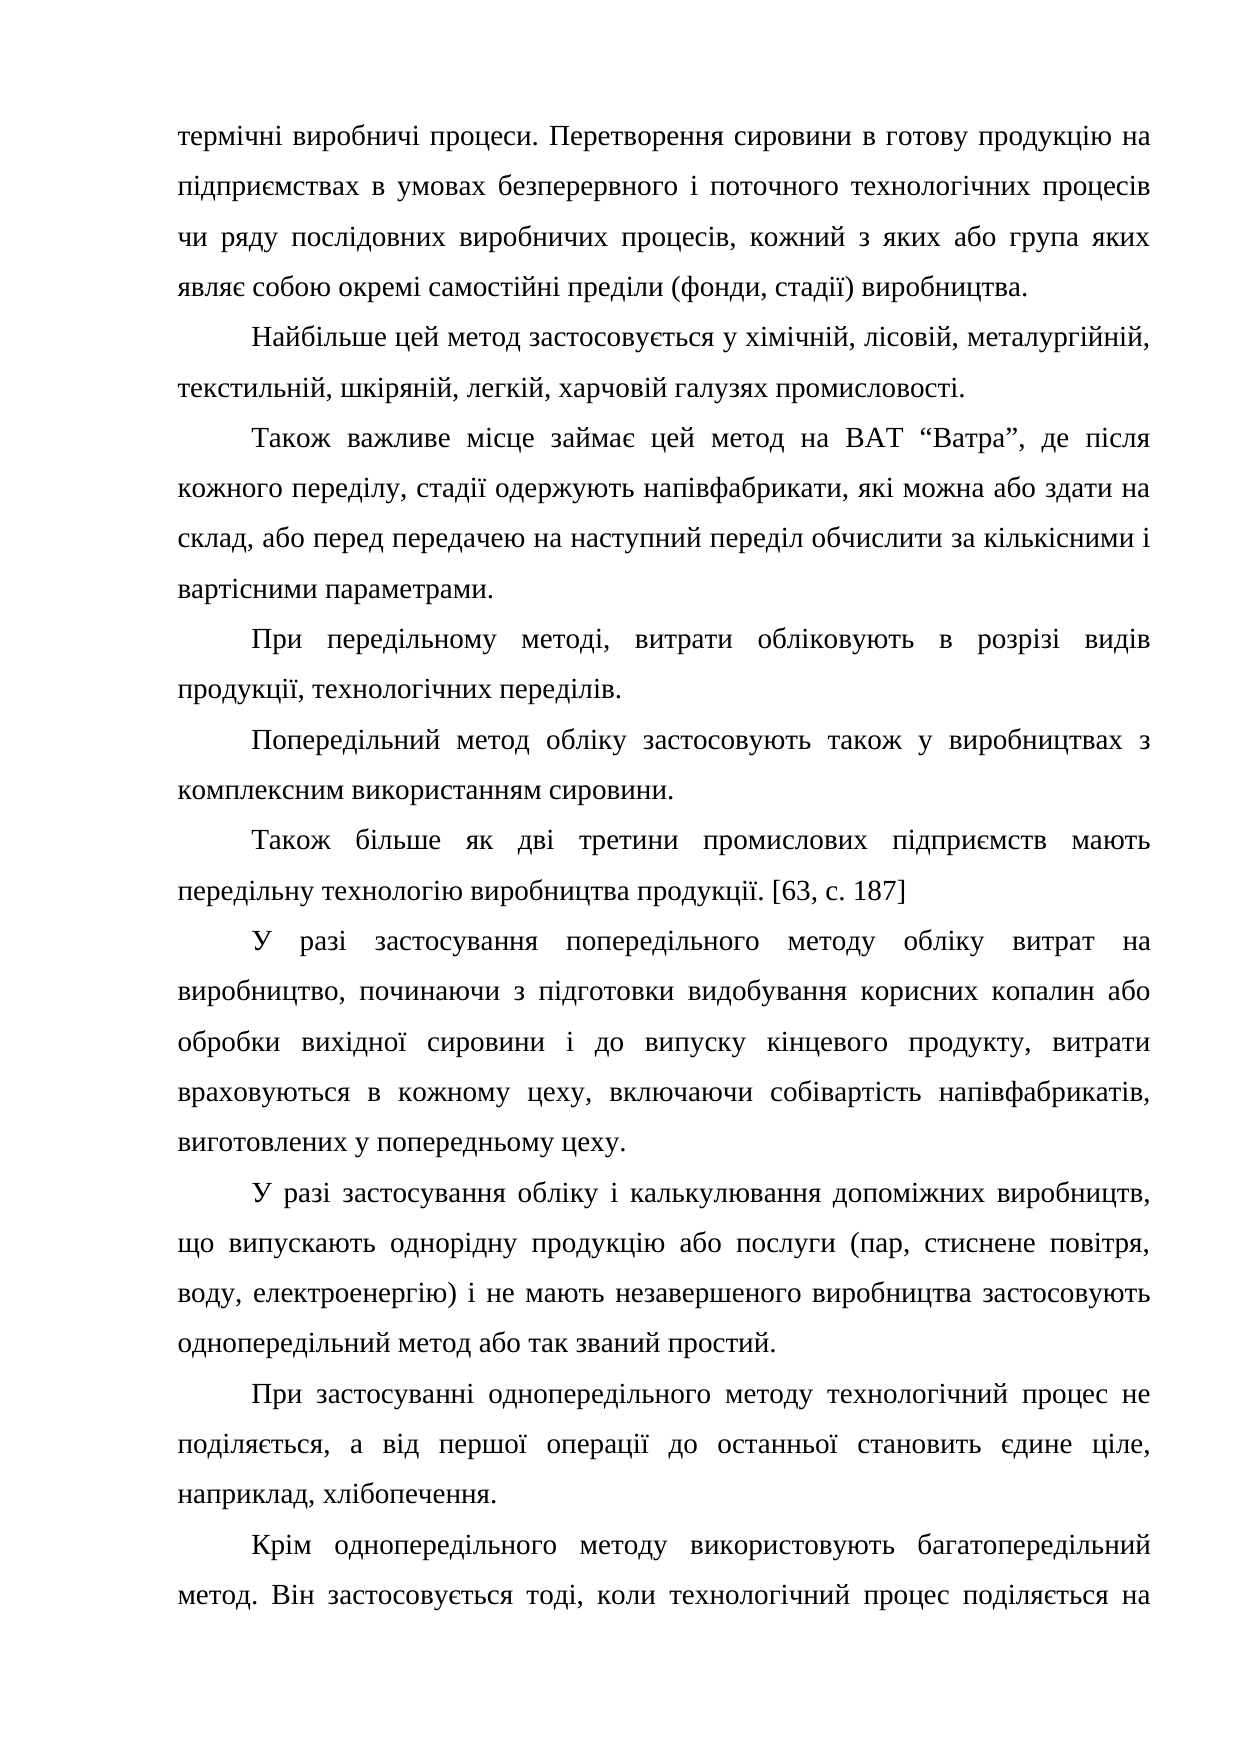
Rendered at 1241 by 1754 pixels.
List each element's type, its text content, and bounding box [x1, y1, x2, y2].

text Попередільний метод обліку застосовують також у виробництвах з комплексним використанням сировини. [177, 722, 1152, 806]
text Також більше як дві третини промислових підприємств мають передільну технологію виробництва продукції. [63, с. 187] [177, 822, 1152, 906]
text У разі застосування попередільного методу обліку витрат на виробництво, починаючи з підготовки видобування корисних копалин або обробки вихідної сировини і до випуску кінцевого продукту, витрати враховуються в кожному цеху, включаючи собівартість напівфабрикатів, виготовлених у попередньому цеху. [177, 923, 1152, 1158]
text У разі застосування обліку і калькулювання допоміжних виробництв, що випускають однорідну продукцію або послуги (пар, стиснене повітря, воду, електроенергію) і не мають незавершеного виробництва застосовують однопередільний метод або так званий простий. [177, 1175, 1152, 1359]
text При передільному методі, витрати обліковують в розрізі видів продукції, технологічних переділів. [177, 621, 1152, 705]
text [177, 1527, 1152, 1611]
text При застосуванні однопередільного методу технологічний процес не поділяється, а від першої операції до останньої становить єдине ціле, наприклад, хлібопечення. [177, 1376, 1152, 1510]
text Найбільше цей метод застосовується у хімічній, лісовій, металургійній, текстильній, шкіряній, легкій, харчовій галузях промисловості. [177, 319, 1152, 403]
text Також важливе місце займає цей метод на ВАТ “Ватра”, де після кожного переділу, стадії одержують напівфабрикати, які можна або здати на склад, або перед передачею на наступний переділ обчислити за кількісними і вартісними параметрами. [177, 420, 1152, 604]
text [177, 118, 1152, 303]
